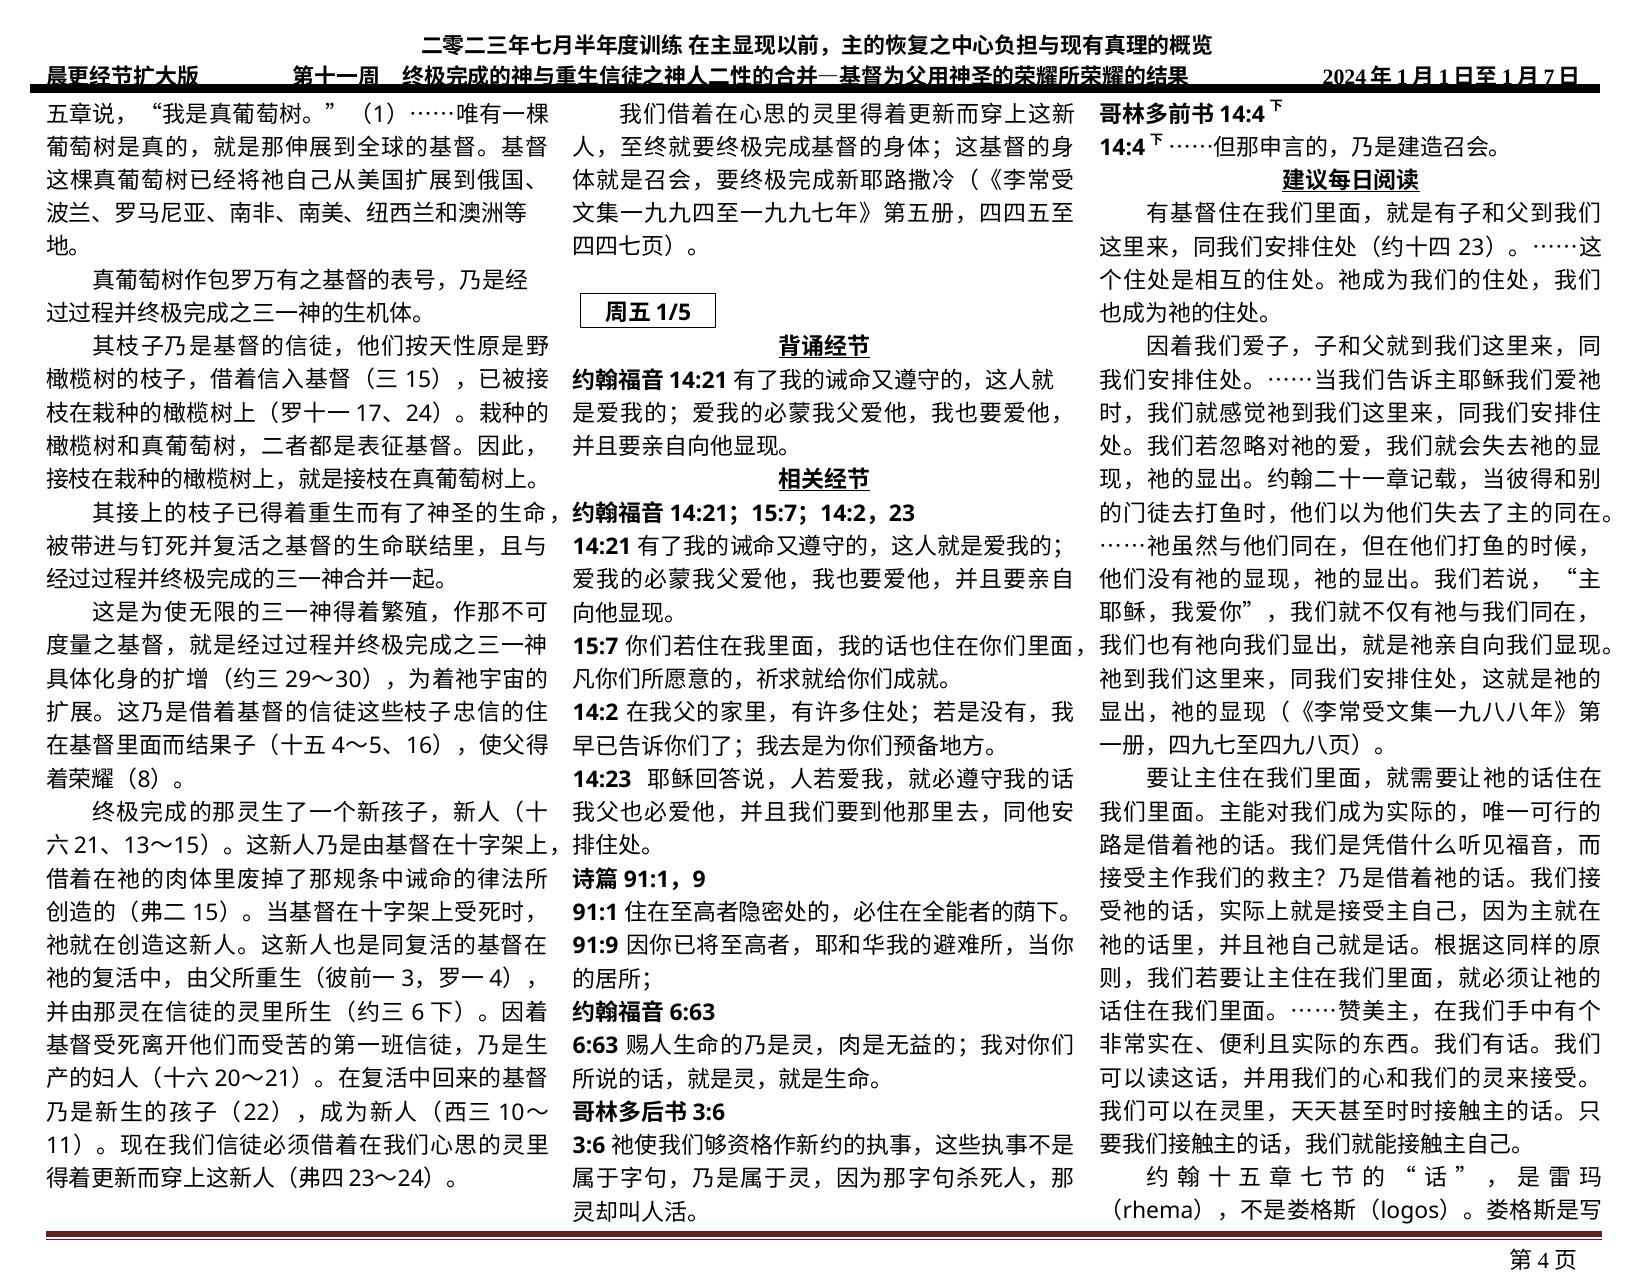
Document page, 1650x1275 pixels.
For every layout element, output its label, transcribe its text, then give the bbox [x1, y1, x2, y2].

text 14:2 在我父的家里，有许多住处；若是没有，我早已告诉你们了；我去是为你们预备地方。 [572, 694, 1076, 761]
text 哥林多前书 14:4下 [1099, 95, 1602, 129]
text 这是为使无限的三一神得着繁殖，作那不可度量之基督，就是经过过程并终极完成之三一神具体化身的扩增（约三29～30），为着祂宇宙的扩展。这乃是借着基督的信徒这些枝子忠信的住在基督里面而结果子（十五4～5、16），使父得着荣耀（8）。 [46, 594, 549, 794]
text 91:1 住在至高者隐密处的，必住在全能者的荫下。 [572, 894, 1076, 927]
text 14:4下 ……但那申言的，乃是建造召会。 [1099, 129, 1602, 162]
text 15:7 你们若住在我里面，我的话也住在你们里面，凡你们所愿意的，祈求就给你们成就。 [572, 628, 1076, 694]
text 14:23 耶稣回答说，人若爱我，就必遵守我的话，我父也必爱他，并且我们要到他那里去，同他安排住处。 [572, 761, 1076, 861]
text 要让主住在我们里面，就需要让祂的话住在我们里面。主能对我们成为实际的，唯一可行的路是借着祂的话。我们是凭借什么听见福音，而接受主作我们的救主？乃是借着祂的话。我们接受祂的话，实际上就是接受主自己，因为主就在祂的话里，并且祂自己就是话。根据这同样的原则，我们若要让主住在我们里面，就必须让祂的话住在我们里面。……赞美主，在我们手中有个非常实在、便利且实际的东西。我们有话。我们可以读这话，并用我们的心和我们的灵来接受。我们可以在灵里，天天甚至时时接触主的话。只要我们接触主的话，我们就能接触主自己。 [1099, 760, 1602, 1159]
text 约翰福音 14:21；15:7；14:2，23 [572, 494, 1076, 528]
text 建议每日阅读 [1099, 162, 1602, 195]
text 过过程并终极完成之三一神的生机体。 [46, 295, 549, 328]
text 是爱我的；爱我的必蒙我父爱他，我也要爱他，并且要亲自向他显现。 [572, 395, 1076, 461]
text 有基督住在我们里面，就是有子和父到我们这里来，同我们安排住处（约十四23）。……这个住处是相互的住处。祂成为我们的住处，我们也成为祂的住处。 [1099, 195, 1602, 328]
table_header 周五1/5 [581, 294, 715, 327]
text 6:63 赐人生命的乃是灵，肉是无益的；我对你们所说的话，就是灵，就是生命。 [572, 1027, 1076, 1094]
text 其接上的枝子已得着重生而有了神圣的生命，被带进与钉死并复活之基督的生命联结里，且与经过过程并终极完成的三一神合并一起。 [46, 494, 549, 594]
text 诗篇 91:1，9 [572, 861, 1076, 894]
text 约翰福音14:21 有了我的诫命又遵守的，这人就 [572, 361, 1076, 395]
text 14:21 有了我的诫命又遵守的，这人就是爱我的；爱我的必蒙我父爱他，我也要爱他，并且要亲自向他显现。 [572, 528, 1076, 628]
text 我们借着在心思的灵里得着更新而穿上这新人，至终就要终极完成基督的身体；这基督的身体就是召会，要终极完成新耶路撒冷（《李常受文集一九九四至一九九七年》第五册，四四五至四四七页）。 [572, 95, 1076, 262]
text 真葡萄树作包罗万有之基督的表号，乃是经 [46, 262, 549, 295]
text 91:9 因你已将至高者，耶和华我的避难所，当你的居所； [572, 927, 1076, 994]
text 终极完成的那灵生了一个新孩子，新人（十六21、13～15）。这新人乃是由基督在十字架上，借着在祂的肉体里废掉了那规条中诫命的律法所创造的（弗二15）。当基督在十字架上受死时，祂就在创造这新人。这新人也是同复活的基督在祂的复活中，由父所重生（彼前一3，罗一4），并由那灵在信徒的灵里所生（约三6下）。因着基督受死离开他们而受苦的第一班信徒，乃是生产的妇人（十六20～21）。在复活中回来的基督，乃是新生的孩子（22），成为新人（西三10～11）。现在我们信徒必须借着在我们心思的灵里得着更新而穿上这新人（弗四23～24）。 [46, 794, 549, 1193]
text 其枝子乃是基督的信徒，他们按天性原是野橄榄树的枝子，借着信入基督（三15），已被接枝在栽种的橄榄树上（罗十一17、24）。栽种的橄榄树和真葡萄树，二者都是表征基督。因此，接枝在栽种的橄榄树上，就是接枝在真葡萄树上。 [46, 328, 549, 494]
text 约翰福音 6:63 [572, 994, 1076, 1027]
text 因着我们爱子，子和父就到我们这里来，同我们安排住处。……当我们告诉主耶稣我们爱祂时，我们就感觉祂到我们这里来，同我们安排住处。我们若忽略对祂的爱，我们就会失去祂的显现，祂的显出。约翰二十一章记载，当彼得和别的门徒去打鱼时，他们以为他们失去了主的同在。……祂虽然与他们同在，但在他们打鱼的时候，他们没有祂的显现，祂的显出。我们若说，“主耶稣，我爱你”，我们就不仅有祂与我们同在，我们也有祂向我们显出，就是祂亲自向我们显现。祂到我们这里来，同我们安排住处，这就是祂的显出，祂的显现（《李常受文集一九八八年》第一册，四九七至四九八页）。 [1099, 328, 1602, 760]
text 3:6 祂使我们够资格作新约的执事，这些执事不是属于字句，乃是属于灵，因为那字句杀死人，那灵却叫人活。 [572, 1127, 1076, 1227]
text 相关经节 [572, 461, 1076, 494]
text 哥林多后书 3:6 [572, 1094, 1076, 1127]
text 背诵经节 [572, 328, 1076, 361]
text 地。 [46, 228, 549, 262]
